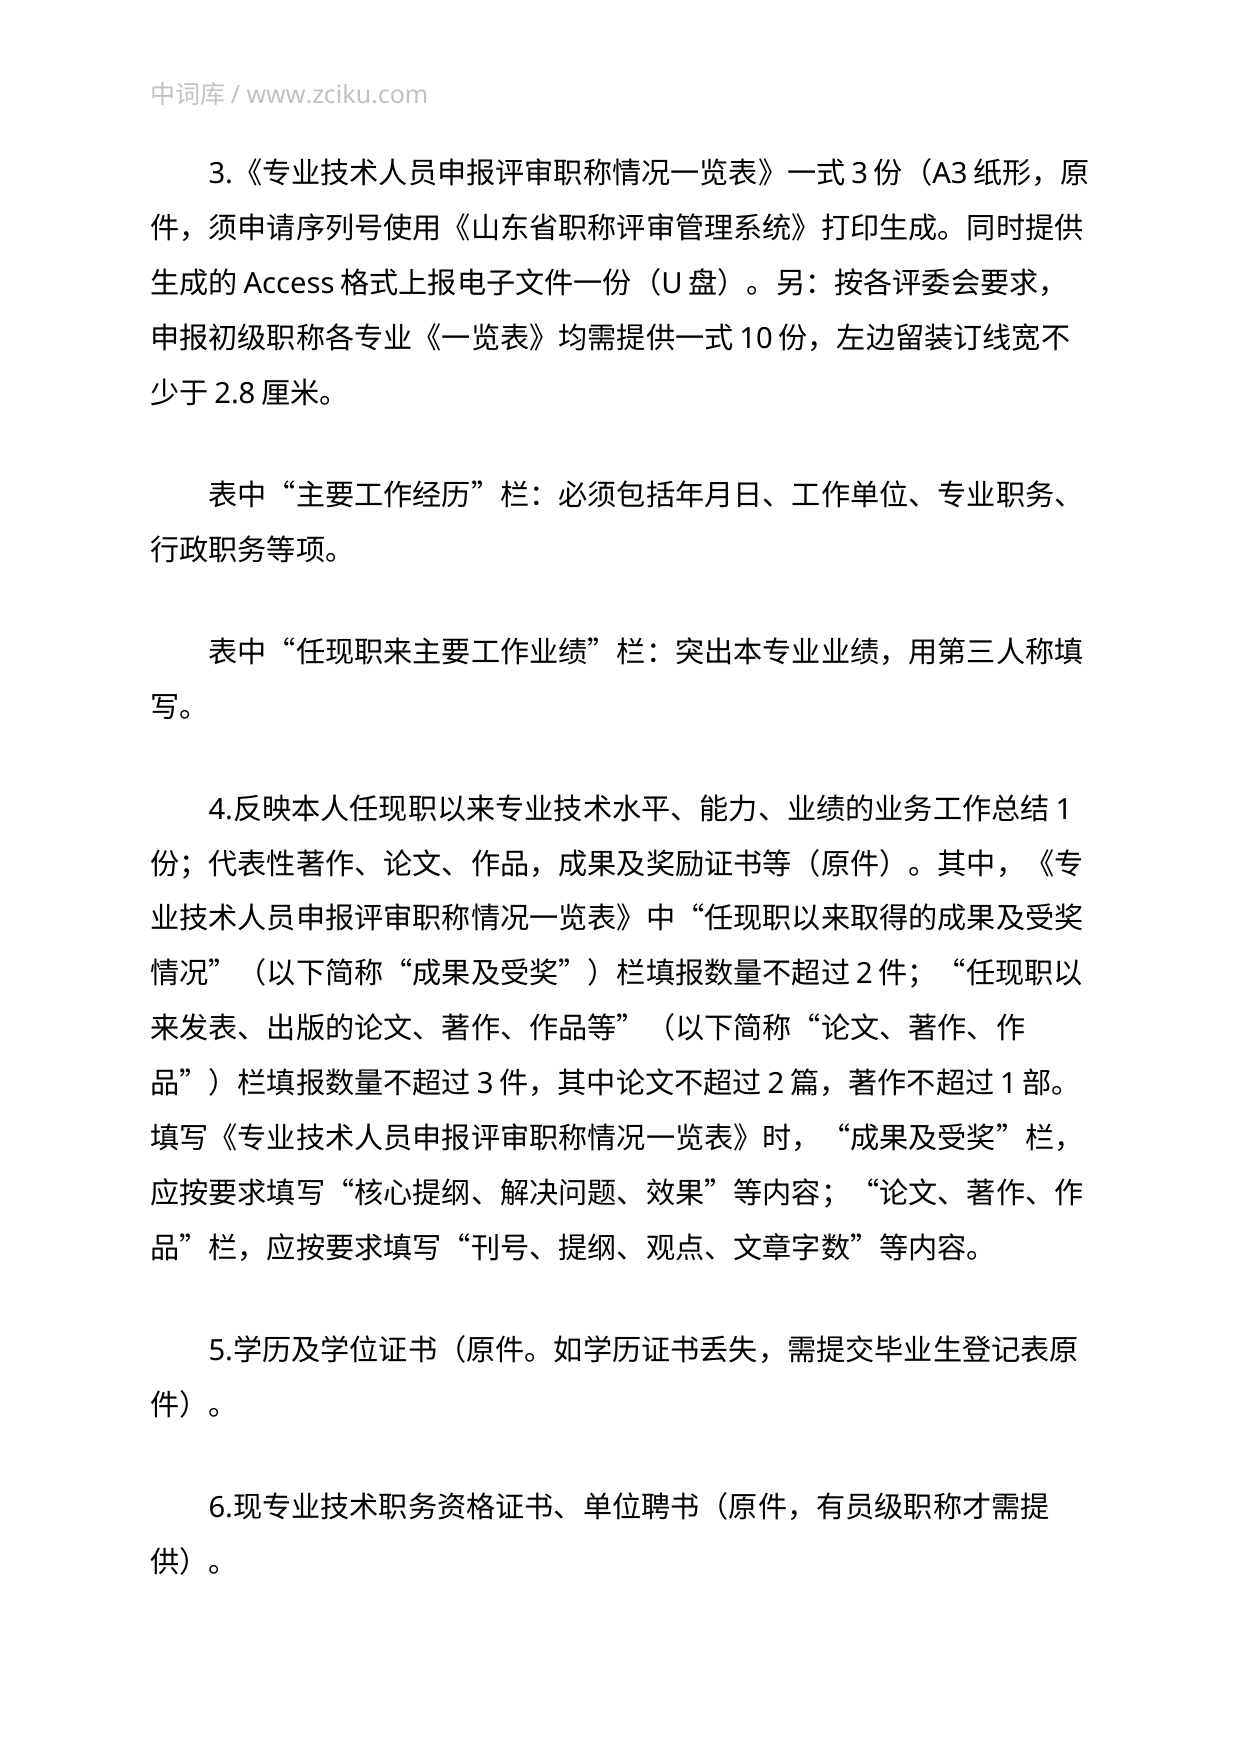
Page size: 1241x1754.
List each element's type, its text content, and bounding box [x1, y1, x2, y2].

text 3.《专业技术人员申报评审职称情况一览表》一式3份（A3纸形，原件，须申请序列号使用《山东省职称评审管理系统》打印生成。同时提供生成的Access格式上报电子文件一份（U盘）。另：按各评委会要求，申报初级职称各专业《一览表》均需提供一式10份，左边留装订线宽不少于2.8厘米。 [150, 150, 1090, 412]
text 6.现专业技术职务资格证书、单位聘书（原件，有员级职称才需提供）。 [150, 1483, 1090, 1581]
text 5.学历及学位证书（原件。如学历证书丢失，需提交毕业生登记表原件）。 [150, 1326, 1090, 1424]
text 表中“任现职来主要工作业绩”栏：突出本专业业绩，用第三人称填写。 [150, 628, 1090, 726]
text 4.反映本人任现职以来专业技术水平、能力、业绩的业务工作总结1份；代表性著作、论文、作品，成果及奖励证书等（原件）。其中，《专业技术人员申报评审职称情况一览表》中“任现职以来取得的成果及受奖情况”（以下简称“成果及受奖”）栏填报数量不超过2件；“任现职以来发表、出版的论文、著作、作品等”（以下简称“论文、著作、作品”）栏填报数量不超过3件，其中论文不超过2篇，著作不超过1部。填写《专业技术人员申报评审职称情况一览表》时，“成果及受奖”栏，应按要求填写“核心提纲、解决问题、效果”等内容；“论文、著作、作品”栏，应按要求填写“刊号、提纲、观点、文章字数”等内容。 [150, 785, 1090, 1267]
text 表中“主要工作经历”栏：必须包括年月日、工作单位、专业职务、行政职务等项。 [150, 472, 1090, 569]
